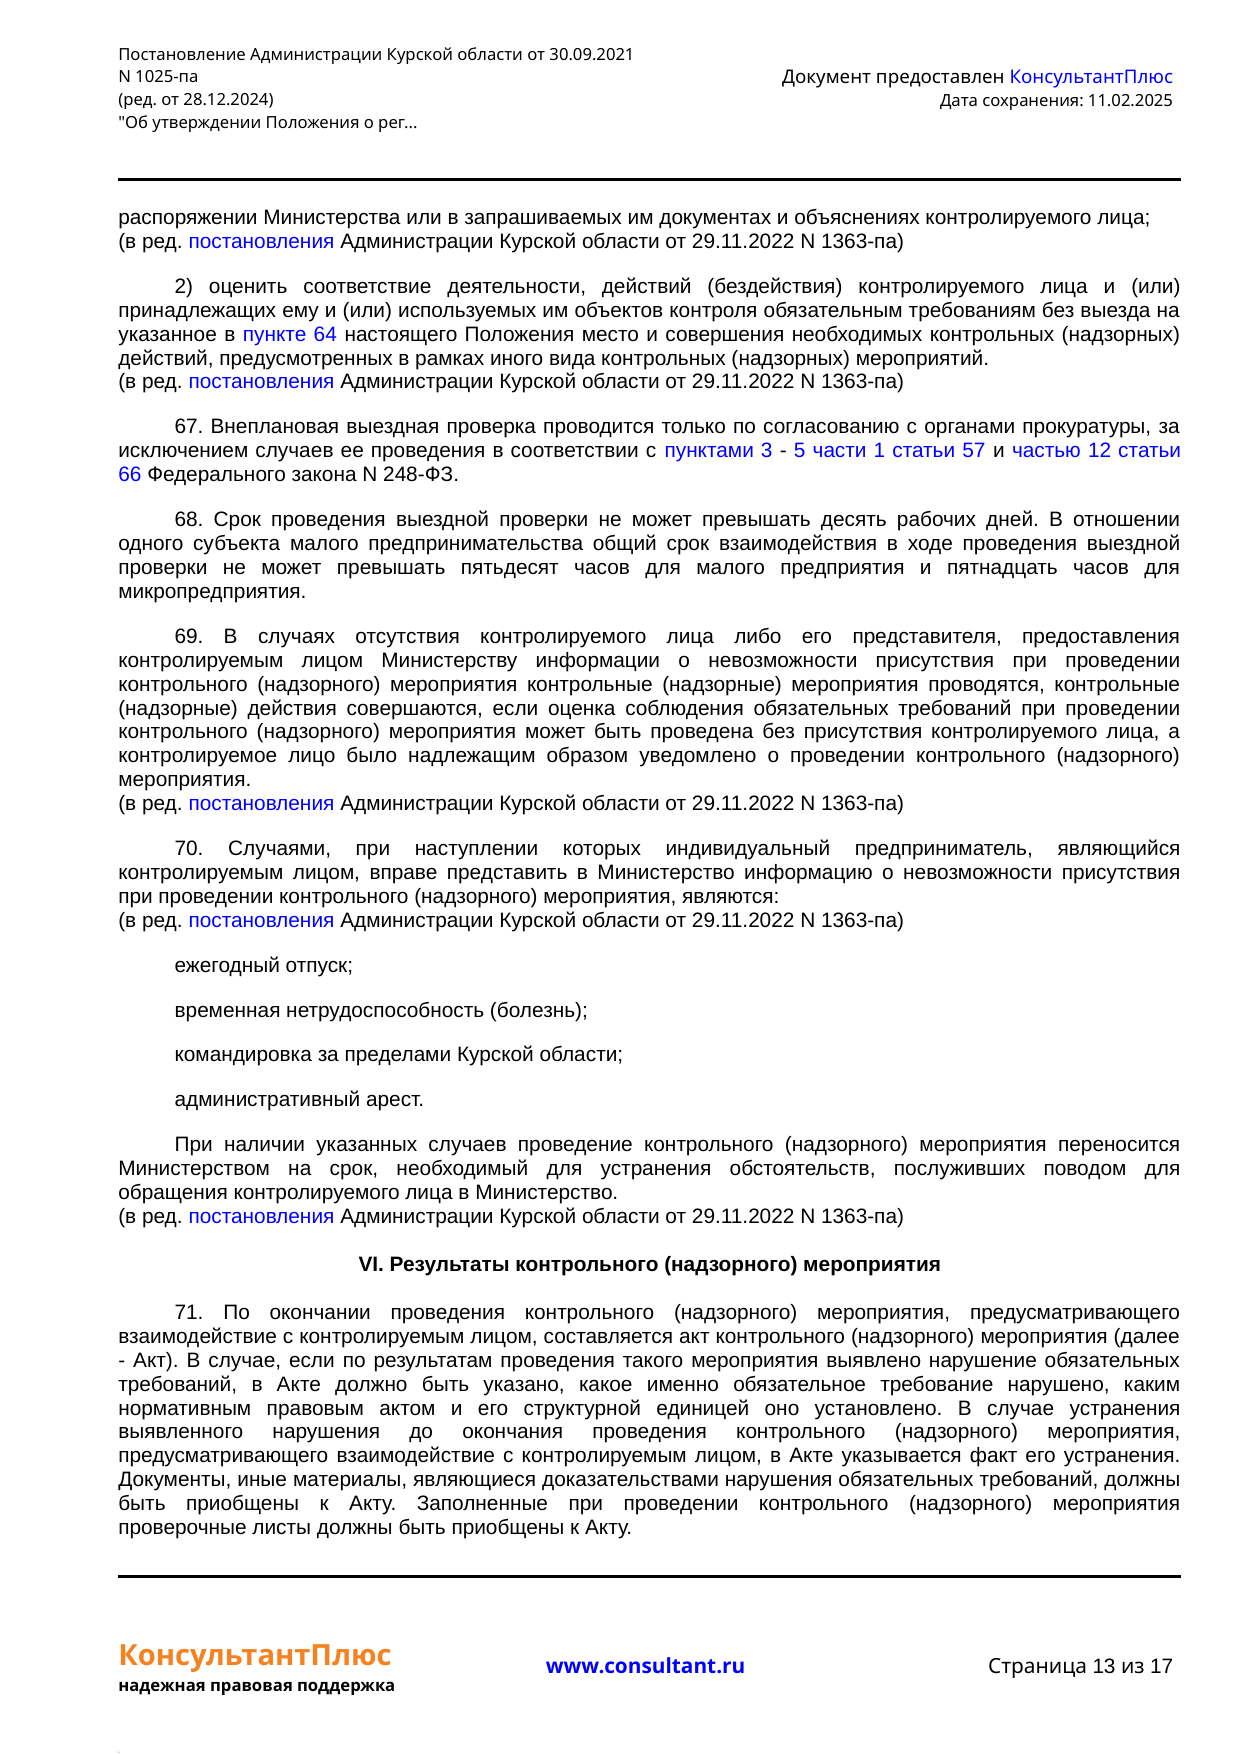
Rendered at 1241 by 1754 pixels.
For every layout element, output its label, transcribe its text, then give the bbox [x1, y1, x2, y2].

text ежегодный отпуск; [118, 953, 1181, 977]
text 69. В случаях отсутствия контролируемого лица либо его представителя, предоставления контролируемым лицом Министерству информации о невозможности присутствия при проведении контрольного (надзорного) мероприятия контрольные (надзорные) мероприятия проводятся, контрольные (надзорные) действия совершаются, если оценка соблюдения обязательных требований при проведении контрольного (надзорного) мероприятия может быть проведена без присутствия контролируемого лица, а контролируемое лицо было надлежащим образом уведомлено о проведении контрольного (надзорного) мероприятия. [118, 623, 1181, 791]
text временная нетрудоспособность (болезнь); [118, 997, 1181, 1021]
text (в ред. постановления Администрации Курской области от 29.11.2022 N 1363-па) [118, 1204, 1181, 1228]
text 71. По окончании проведения контрольного (надзорного) мероприятия, предусматривающего взаимодействие с контролируемым лицом, составляется акт контрольного (надзорного) мероприятия (далее - Акт). В случае, если по результатам проведения такого мероприятия выявлено нарушение обязательных требований, в Акте должно быть указано, какое именно обязательное требование нарушено, каким нормативным правовым актом и его структурной единицей оно установлено. В случае устранения выявленного нарушения до окончания проведения контрольного (надзорного) мероприятия, предусматривающего взаимодействие с контролируемым лицом, в Акте указывается факт его устранения. Документы, иные материалы, являющиеся доказательствами нарушения обязательных требований, должны быть приобщены к Акту. Заполненные при проведении контрольного (надзорного) мероприятия проверочные листы должны быть приобщены к Акту. [118, 1299, 1181, 1539]
text (в ред. постановления Администрации Курской области от 29.11.2022 N 1363-па) [118, 369, 1181, 393]
text (в ред. постановления Администрации Курской области от 29.11.2022 N 1363-па) [118, 791, 1181, 815]
text 70. Случаями, при наступлении которых индивидуальный предприниматель, являющийся контролируемым лицом, вправе представить в Министерство информацию о невозможности присутствия при проведении контрольного (надзорного) мероприятия, являются: [118, 836, 1181, 908]
text 68. Срок проведения выездной проверки не может превышать десять рабочих дней. В отношении одного субъекта малого предпринимательства общий срок взаимодействия в ходе проведения выездной проверки не может превышать пятьдесят часов для малого предприятия и пятнадцать часов для микропредприятия. [118, 507, 1181, 603]
text командировка за пределами Курской области; [118, 1042, 1181, 1066]
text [118, 205, 1181, 229]
text 67. Внеплановая выездная проверка проводится только по согласованию с органами прокуратуры, за исключением случаев ее проведения в соответствии с пунктами 3 - 5 части 1 статьи 57 и частью 12 статьи 66 Федерального закона N 248-ФЗ. [118, 414, 1181, 486]
text При наличии указанных случаев проведение контрольного (надзорного) мероприятия переносится Министерством на срок, необходимый для устранения обстоятельств, послуживших поводом для обращения контролируемого лица в Министерство. [118, 1132, 1181, 1204]
title VI. Результаты контрольного (надзорного) мероприятия [118, 1252, 1181, 1276]
text (в ред. постановления Администрации Курской области от 29.11.2022 N 1363-па) [118, 229, 1181, 253]
text административный арест. [118, 1087, 1181, 1111]
text 2) оценить соответствие деятельности, действий (бездействия) контролируемого лица и (или) принадлежащих ему и (или) используемых им объектов контроля обязательным требованиям без выезда на указанное в пункте 64 настоящего Положения место и совершения необходимых контрольных (надзорных) действий, предусмотренных в рамках иного вида контрольных (надзорных) мероприятий. [118, 273, 1181, 369]
text (в ред. постановления Администрации Курской области от 29.11.2022 N 1363-па) [118, 908, 1181, 932]
